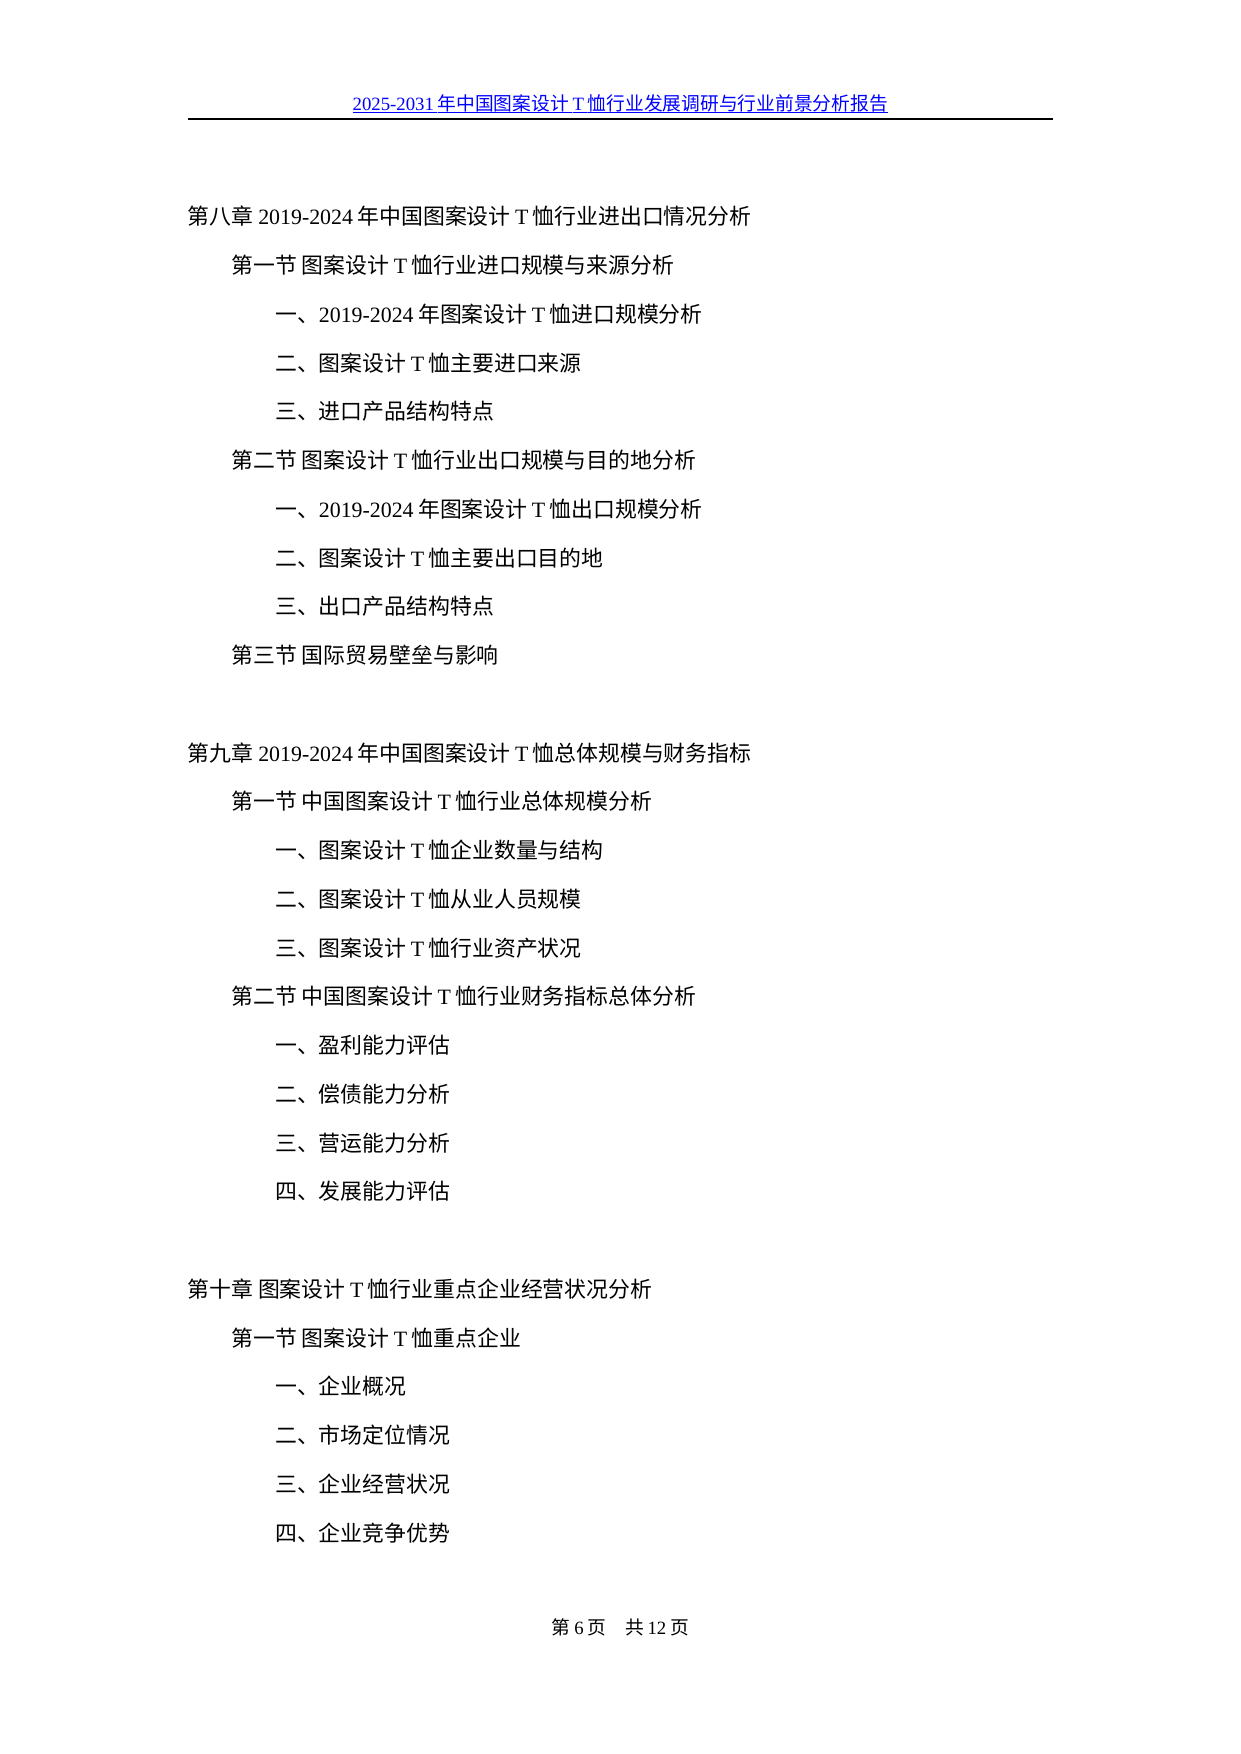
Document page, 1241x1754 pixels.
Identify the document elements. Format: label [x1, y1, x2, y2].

text [187, 150, 1053, 1548]
